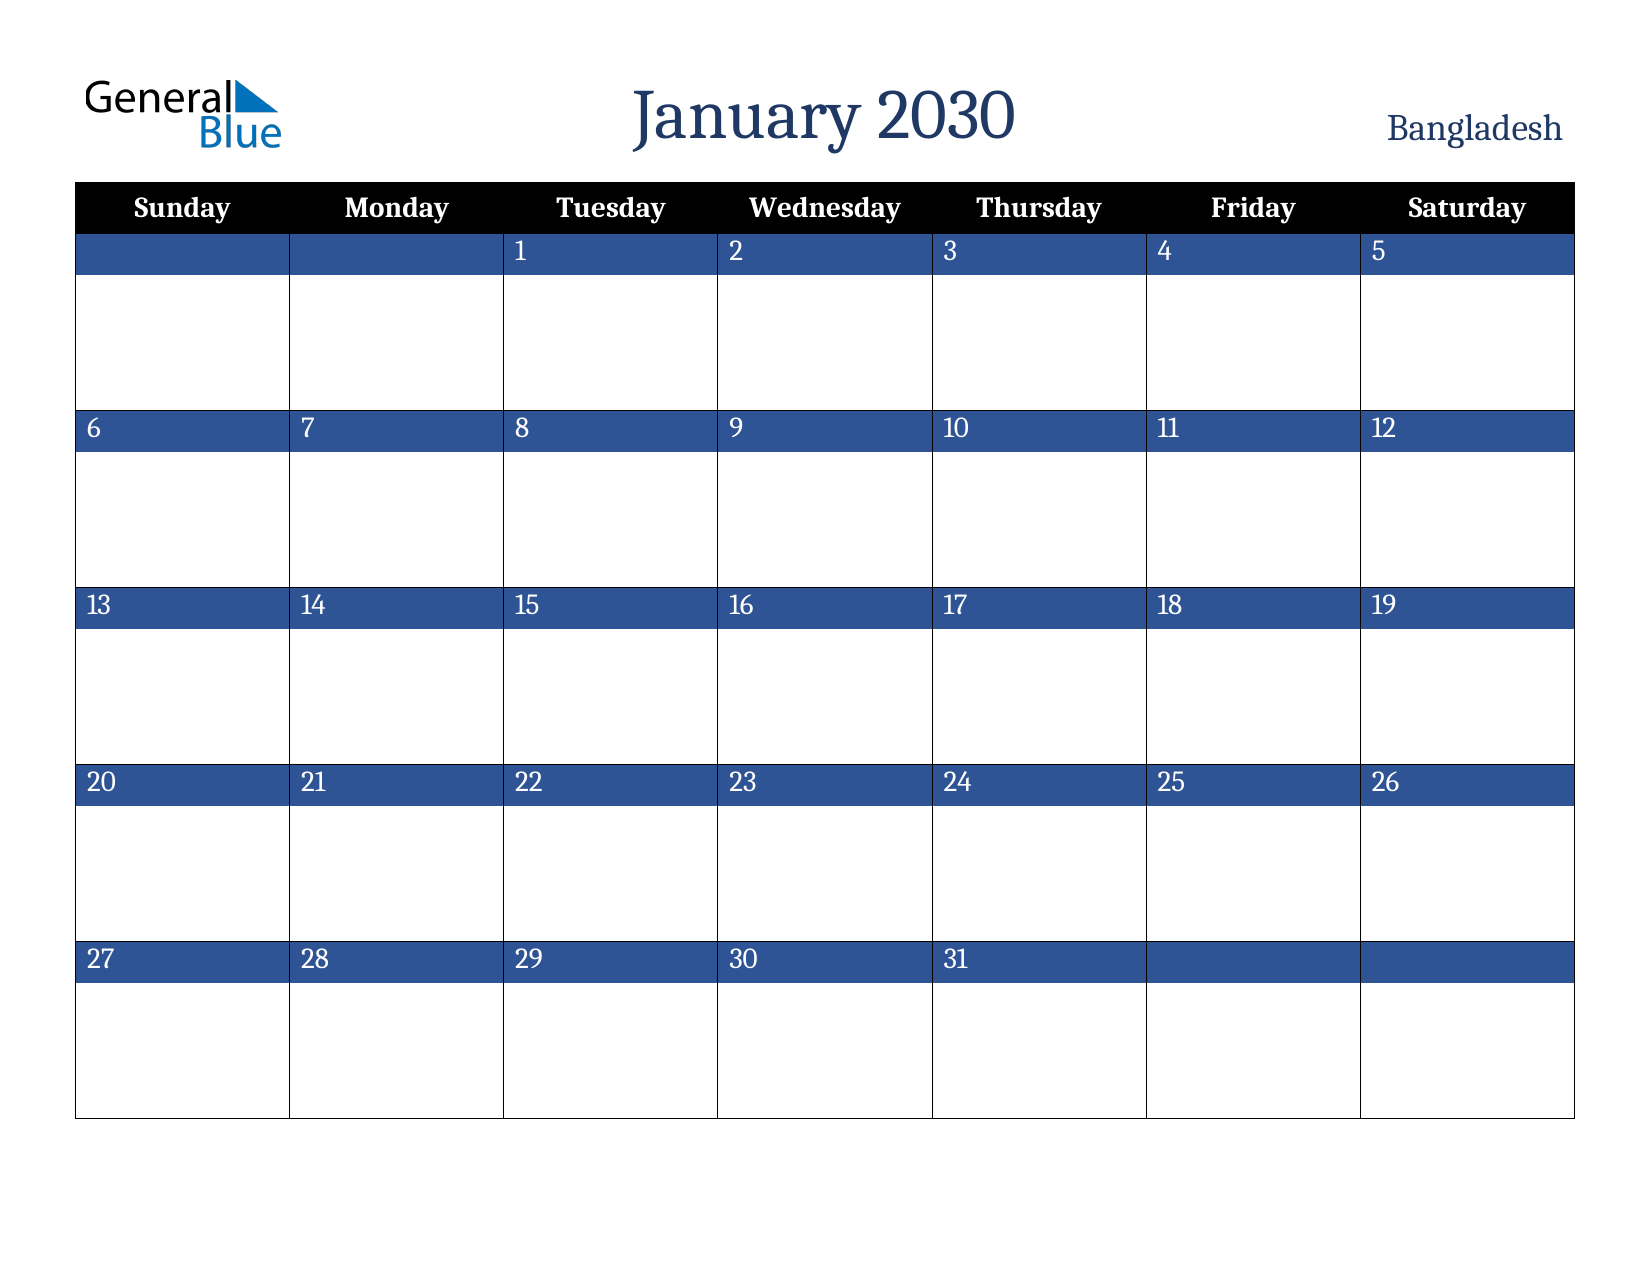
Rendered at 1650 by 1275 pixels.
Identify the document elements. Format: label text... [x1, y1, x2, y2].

table_cell 11 [1147, 411, 1360, 452]
table_cell [1147, 629, 1360, 764]
table_cell 5 [1361, 234, 1574, 275]
table_cell [933, 275, 1146, 410]
table_cell [76, 234, 289, 275]
table_cell [718, 452, 932, 587]
table_cell 1 [504, 234, 717, 275]
table_cell [290, 806, 503, 941]
table_cell [290, 629, 503, 764]
table_cell 31 [933, 942, 1146, 983]
table_cell [933, 983, 1146, 1118]
table_cell [1361, 275, 1574, 410]
table_cell [933, 806, 1146, 941]
table_cell 30 [718, 942, 932, 983]
table_cell [1147, 275, 1360, 410]
table_cell [504, 806, 717, 941]
table_cell 9 [718, 411, 932, 452]
table_cell Wednesday [718, 183, 932, 233]
table_cell [718, 983, 932, 1118]
table_cell [1147, 452, 1360, 587]
table_cell 17 [933, 588, 1146, 629]
table_cell Tuesday [504, 183, 717, 233]
table_cell [718, 275, 932, 410]
table_cell 25 [1147, 765, 1360, 806]
table_cell 7 [290, 411, 503, 452]
table_cell 15 [504, 588, 717, 629]
table_header [76, 75, 503, 182]
table_cell 19 [1361, 588, 1574, 629]
table_cell 12 [1361, 411, 1574, 452]
table_cell Sunday [76, 183, 289, 233]
table_cell Friday [1147, 183, 1360, 233]
table_cell [290, 234, 503, 275]
table_cell 4 [1147, 234, 1360, 275]
table_cell [504, 983, 717, 1118]
picture [86, 80, 281, 148]
table_cell Monday [290, 183, 503, 233]
table_cell 8 [504, 411, 717, 452]
table_cell 27 [76, 942, 289, 983]
table_cell 3 [933, 234, 1146, 275]
table_cell 13 [76, 588, 289, 629]
table_cell Saturday [1361, 183, 1574, 233]
table_cell [290, 452, 503, 587]
table_cell [504, 275, 717, 410]
table_cell Thursday [933, 183, 1146, 233]
table_cell [1147, 806, 1360, 941]
table_cell 21 [290, 765, 503, 806]
table_cell 14 [290, 588, 503, 629]
table_cell 29 [504, 942, 717, 983]
table_cell 23 [718, 765, 932, 806]
table_cell [504, 629, 717, 764]
table_cell [76, 629, 289, 764]
table_cell [1361, 452, 1574, 587]
table_cell [1147, 983, 1360, 1118]
table_cell [290, 983, 503, 1118]
table_cell [76, 275, 289, 410]
table_cell [1361, 629, 1574, 764]
table_cell [504, 452, 717, 587]
table_header Bangladesh [1146, 75, 1574, 182]
table_cell [933, 629, 1146, 764]
table_cell 2 [718, 234, 932, 275]
table_cell 26 [1361, 765, 1574, 806]
table_cell [1361, 983, 1574, 1118]
table_cell [718, 629, 932, 764]
table_cell 22 [504, 765, 717, 806]
table_cell 6 [76, 411, 289, 452]
table_cell 10 [933, 411, 1146, 452]
table_cell 28 [290, 942, 503, 983]
table_cell 16 [718, 588, 932, 629]
table_cell [718, 806, 932, 941]
table_cell [290, 275, 503, 410]
table_header January 2030 [504, 75, 1146, 182]
table_cell 18 [1147, 588, 1360, 629]
table_cell [76, 806, 289, 941]
table_cell [1361, 942, 1574, 983]
table_cell 20 [76, 765, 289, 806]
table_cell [76, 452, 289, 587]
table_cell [76, 983, 289, 1118]
table_cell [1361, 806, 1574, 941]
table_cell [1147, 942, 1360, 983]
table_cell [933, 452, 1146, 587]
table_cell 24 [933, 765, 1146, 806]
